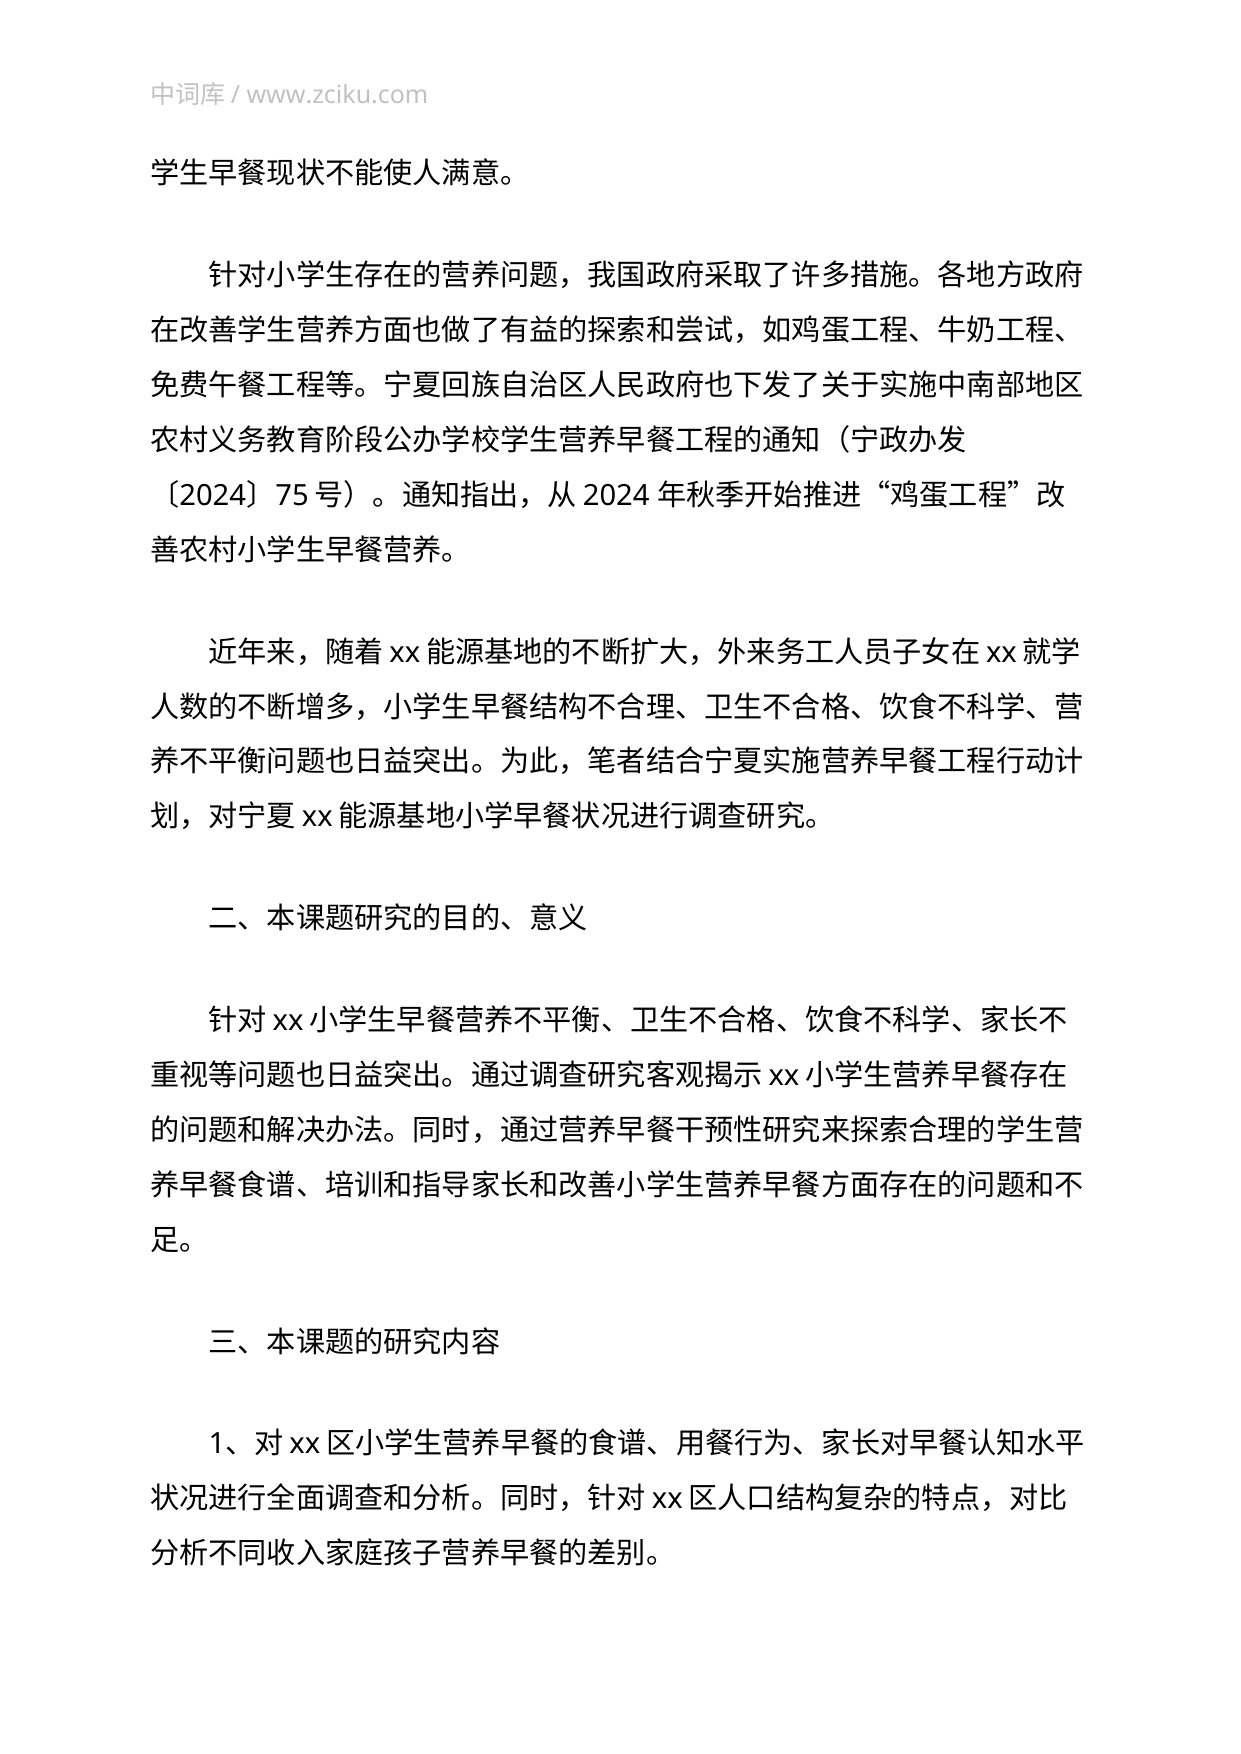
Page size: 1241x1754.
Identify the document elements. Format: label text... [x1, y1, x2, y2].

text 三、本课题的研究内容 [150, 1318, 1090, 1361]
text 近年来，随着xx能源基地的不断扩大，外来务工人员子女在xx就学人数的不断增多，小学生早餐结构不合理、卫生不合格、饮食不科学、营养不平衡问题也日益突出。为此，笔者结合宁夏实施营养早餐工程行动计划，对宁夏xx能源基地小学早餐状况进行调查研究。 [150, 628, 1090, 835]
text 二、本课题研究的目的、意义 [150, 895, 1090, 937]
text 针对小学生存在的营养问题，我国政府采取了许多措施。各地方政府在改善学生营养方面也做了有益的探索和尝试，如鸡蛋工程、牛奶工程、免费午餐工程等。宁夏回族自治区人民政府也下发了关于实施中南部地区农村义务教育阶段公办学校学生营养早餐工程的通知（宁政办发〔2024〕75号）。通知指出，从2024 年秋季开始推进“鸡蛋工程”改善农村小学生早餐营养。 [150, 252, 1090, 569]
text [150, 150, 1090, 192]
text 针对xx小学生早餐营养不平衡、卫生不合格、饮食不科学、家长不重视等问题也日益突出。通过调查研究客观揭示xx小学生营养早餐存在的问题和解决办法。同时，通过营养早餐干预性研究来探索合理的学生营养早餐食谱、培训和指导家长和改善小学生营养早餐方面存在的问题和不足。 [150, 997, 1090, 1259]
text 1、对xx区小学生营养早餐的食谱、用餐行为、家长对早餐认知水平状况进行全面调查和分析。同时，针对xx区人口结构复杂的特点，对比分析不同收入家庭孩子营养早餐的差别。 [150, 1420, 1090, 1572]
